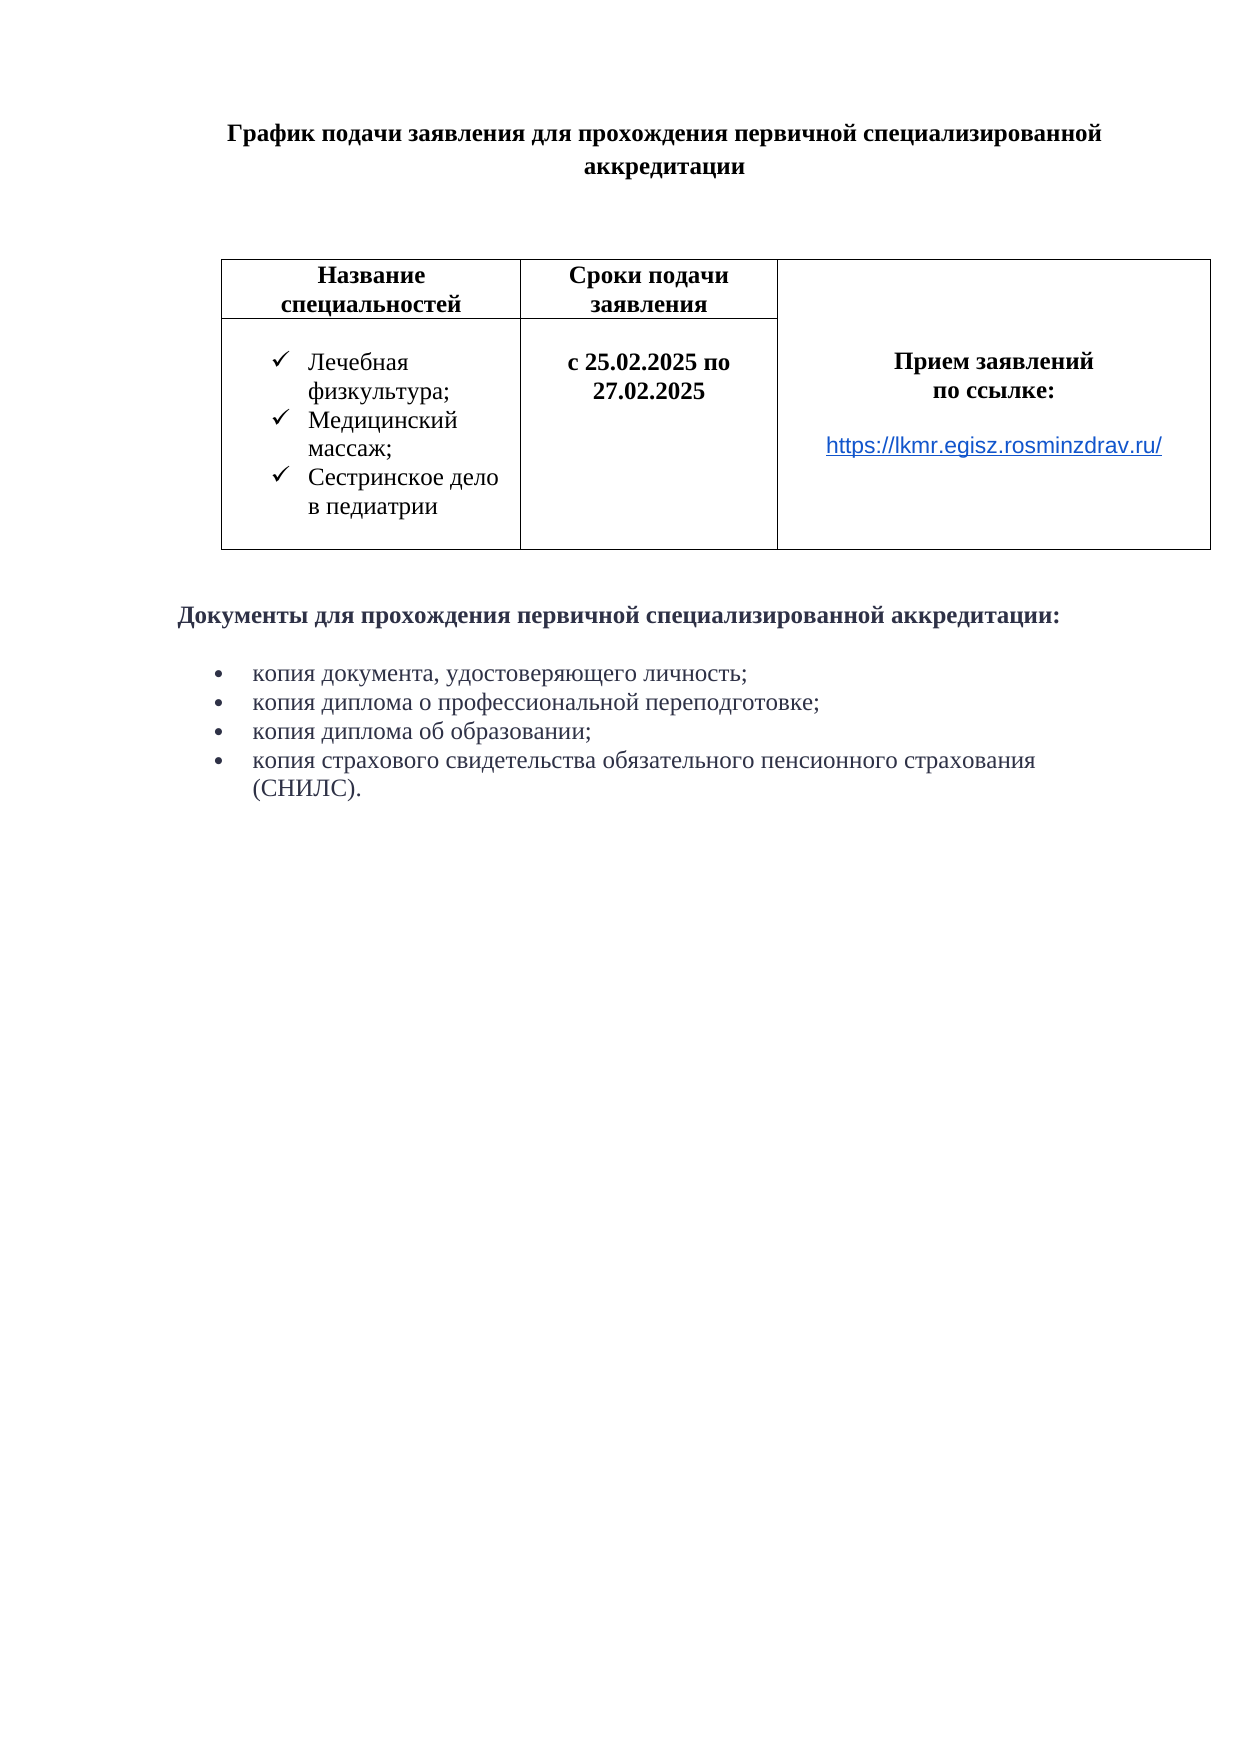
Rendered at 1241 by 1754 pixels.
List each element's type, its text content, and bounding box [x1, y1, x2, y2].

list копия документа, удостоверяющего личность; [215, 658, 1152, 687]
table_cell с 25.02.2025 по 27.02.2025 [521, 319, 777, 548]
table_cell Прием заявлений по ссылке: https://lkmr.egisz.rosminzdrav.ru/ [778, 260, 1210, 548]
text График подачи заявления для прохождения первичной специализированной аккредитации [177, 118, 1152, 180]
list копия страхового свидетельства обязательного пенсионного страхования (СНИЛС). [215, 745, 1152, 802]
text Документы для прохождения первичной специализированной аккредитации: [177, 601, 1152, 629]
list копия диплома о профессиональной переподготовке; [215, 687, 1152, 716]
table_cell Сроки подачи заявления [521, 260, 777, 317]
table_cell Название специальностей [222, 260, 520, 317]
table_cell Лечебная физкультура; Медицинский массаж; Сестринское дело в педиатрии [222, 319, 520, 548]
list копия диплома об образовании; [215, 716, 1152, 745]
